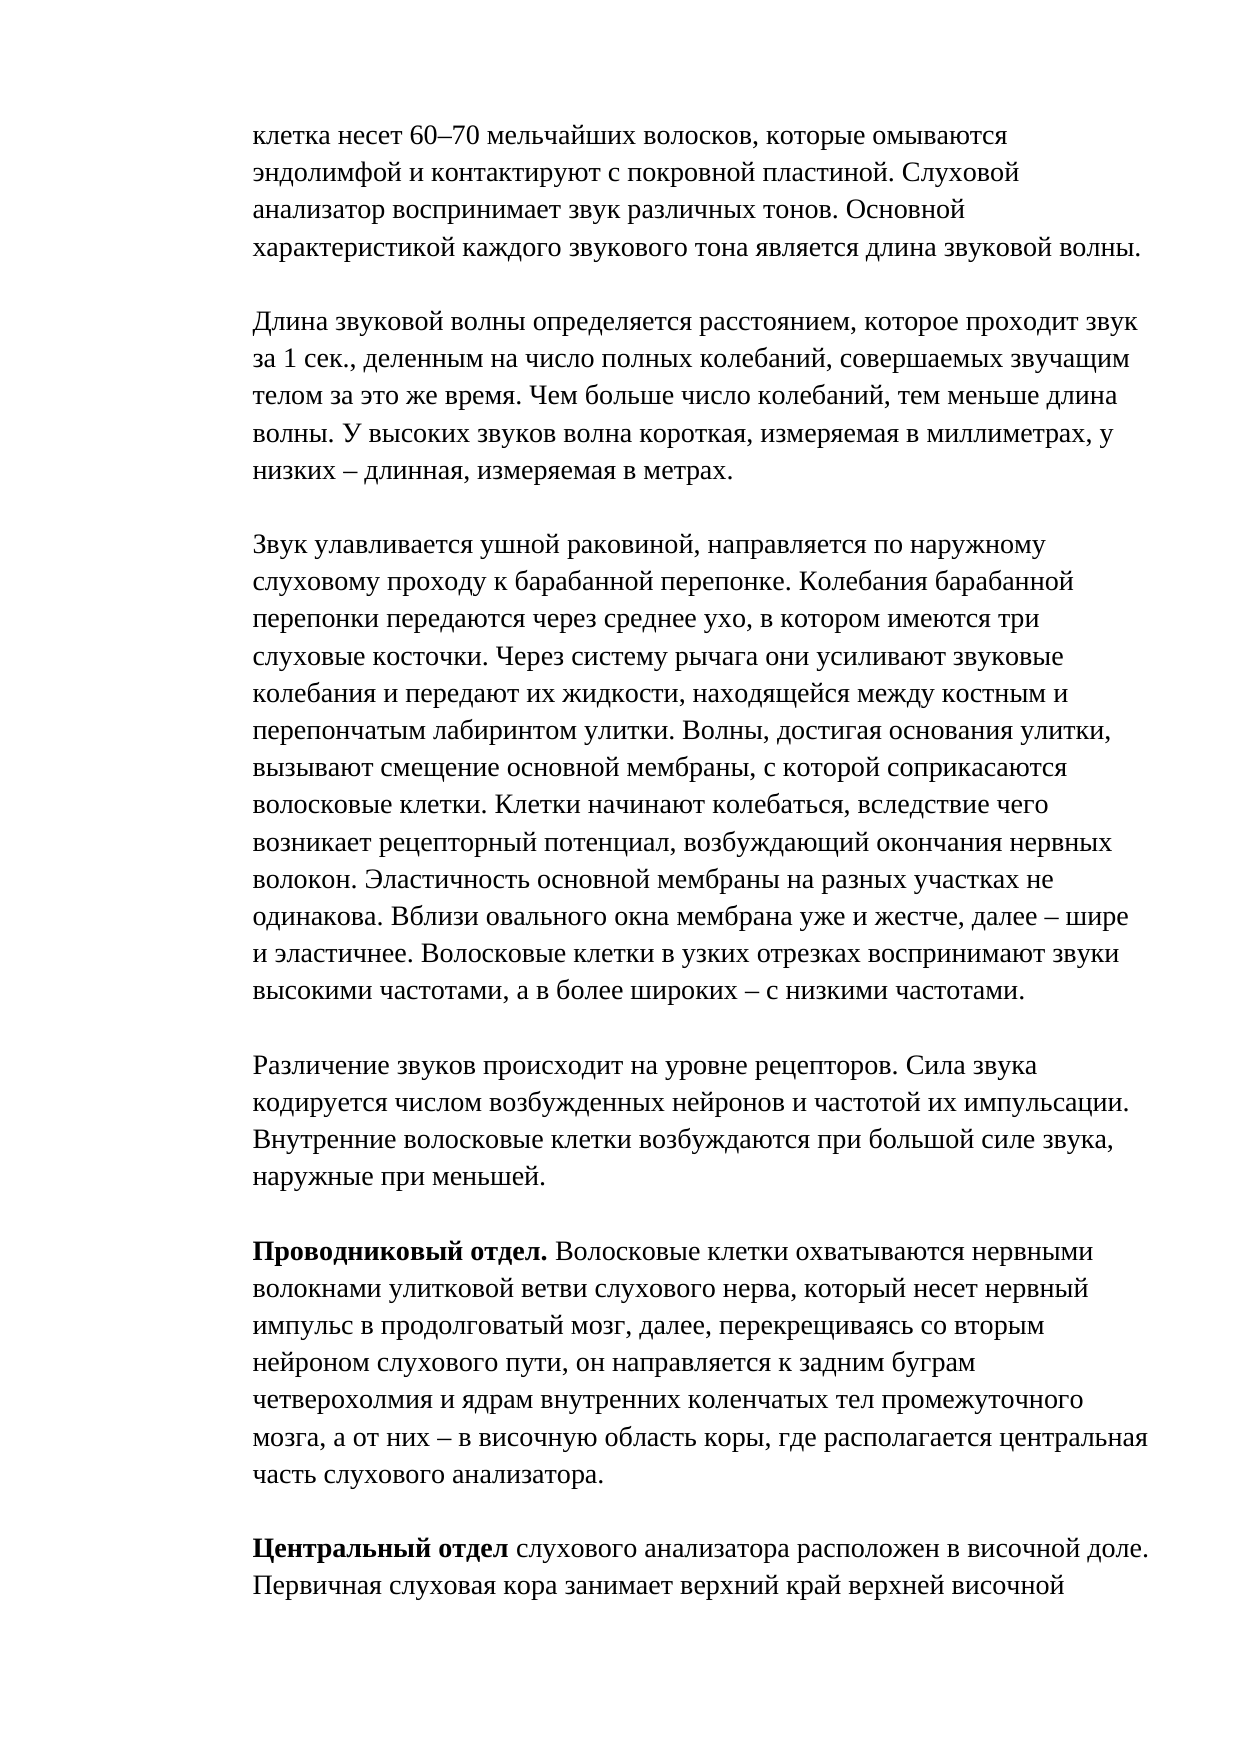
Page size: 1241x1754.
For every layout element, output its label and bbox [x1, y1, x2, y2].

list [252, 118, 1152, 1601]
